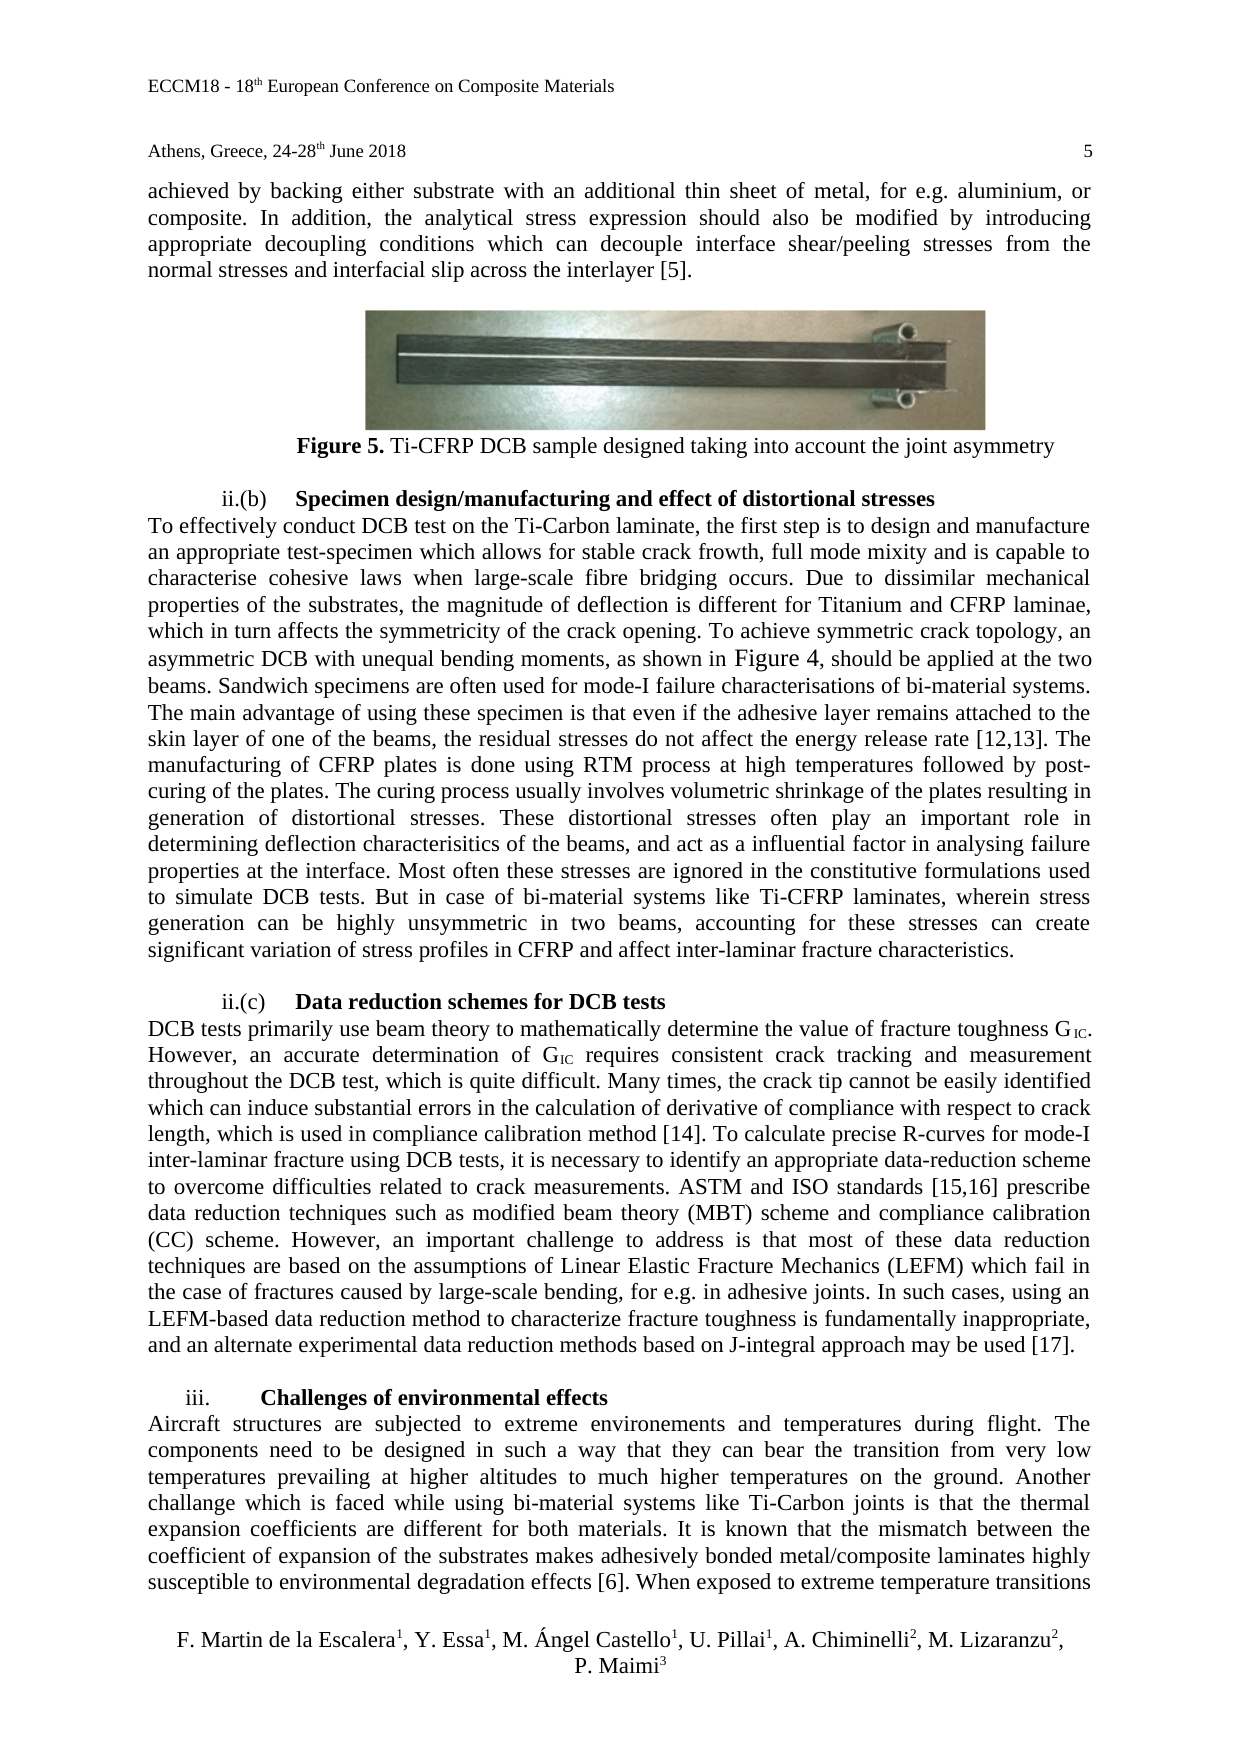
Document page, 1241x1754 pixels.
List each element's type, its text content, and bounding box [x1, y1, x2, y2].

text To effectively conduct DCB test on the Ti-Carbon laminate, the first step is to design and manufacture an appropriate test-specimen which allows for stable crack frowth, full mode mixity and is capable to characterise cohesive laws when large-scale fibre bridging occurs. Due to dissimilar mechanical properties of the substrates, the magnitude of deflection is different for Titanium and CFRP laminae, which in turn affects the symmetricity of the crack opening. To achieve symmetric crack topology, an asymmetric DCB with unequal bending moments, as shown in Figure 4, should be applied at the two beams. Sandwich specimens are often used for mode-I failure characterisations of bi-material systems. The main advantage of using these specimen is that even if the adhesive layer remains attached to the skin layer of one of the beams, the residual stresses do not affect the energy release rate [12,13]. The manufacturing of CFRP plates is done using RTM process at high temperatures followed by post-curing of the plates. The curing process usually involves volumetric shrinkage of the plates resulting in generation of distortional stresses. These distortional stresses often play an important role in determining deflection characterisitics of the beams, and act as a influential factor in analysing failure properties at the interface. Most often these stresses are ignored in the constitutive formulations used to simulate DCB tests. But in case of bi-material systems like Ti-CFRP laminates, wherein stress generation can be highly unsymmetric in two beams, accounting for these stresses can create significant variation of stress profiles in CFRP and affect inter-laminar fracture characteristics. [148, 512, 1092, 962]
list Data reduction schemes for DCB tests [221, 988, 1092, 1015]
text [148, 177, 1092, 283]
list Challenges of environmental effects [185, 1384, 1092, 1410]
picture [363, 308, 988, 433]
text Figure 5. Ti-CFRP DCB sample designed taking into account the joint asymmetry [185, 433, 1092, 459]
list Specimen design/manufacturing and effect of distortional stresses [221, 485, 1092, 512]
text DCB tests primarily use beam theory to mathematically determine the value of fracture toughness GIC. However, an accurate determination of GIC requires consistent crack tracking and measurement throughout the DCB test, which is quite difficult. Many times, the crack tip cannot be easily identified which can induce substantial errors in the calculation of derivative of compliance with respect to crack length, which is used in compliance calibration method [14]. To calculate precise R-curves for mode-I inter-laminar fracture using DCB tests, it is necessary to identify an appropriate data-reduction scheme to overcome difficulties related to crack measurements. ASTM and ISO standards [15,16] prescribe data reduction techniques such as modified beam theory (MBT) scheme and compliance calibration (CC) scheme. However, an important challenge to address is that most of these data reduction techniques are based on the assumptions of Linear Elastic Fracture Mechanics (LEFM) which fail in the case of fractures caused by large-scale bending, for e.g. in adhesive joints. In such cases, using an LEFM-based data reduction method to characterize fracture toughness is fundamentally inappropriate, and an alternate experimental data reduction methods based on J-integral approach may be used [17]. [148, 1015, 1092, 1357]
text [148, 1410, 1092, 1594]
